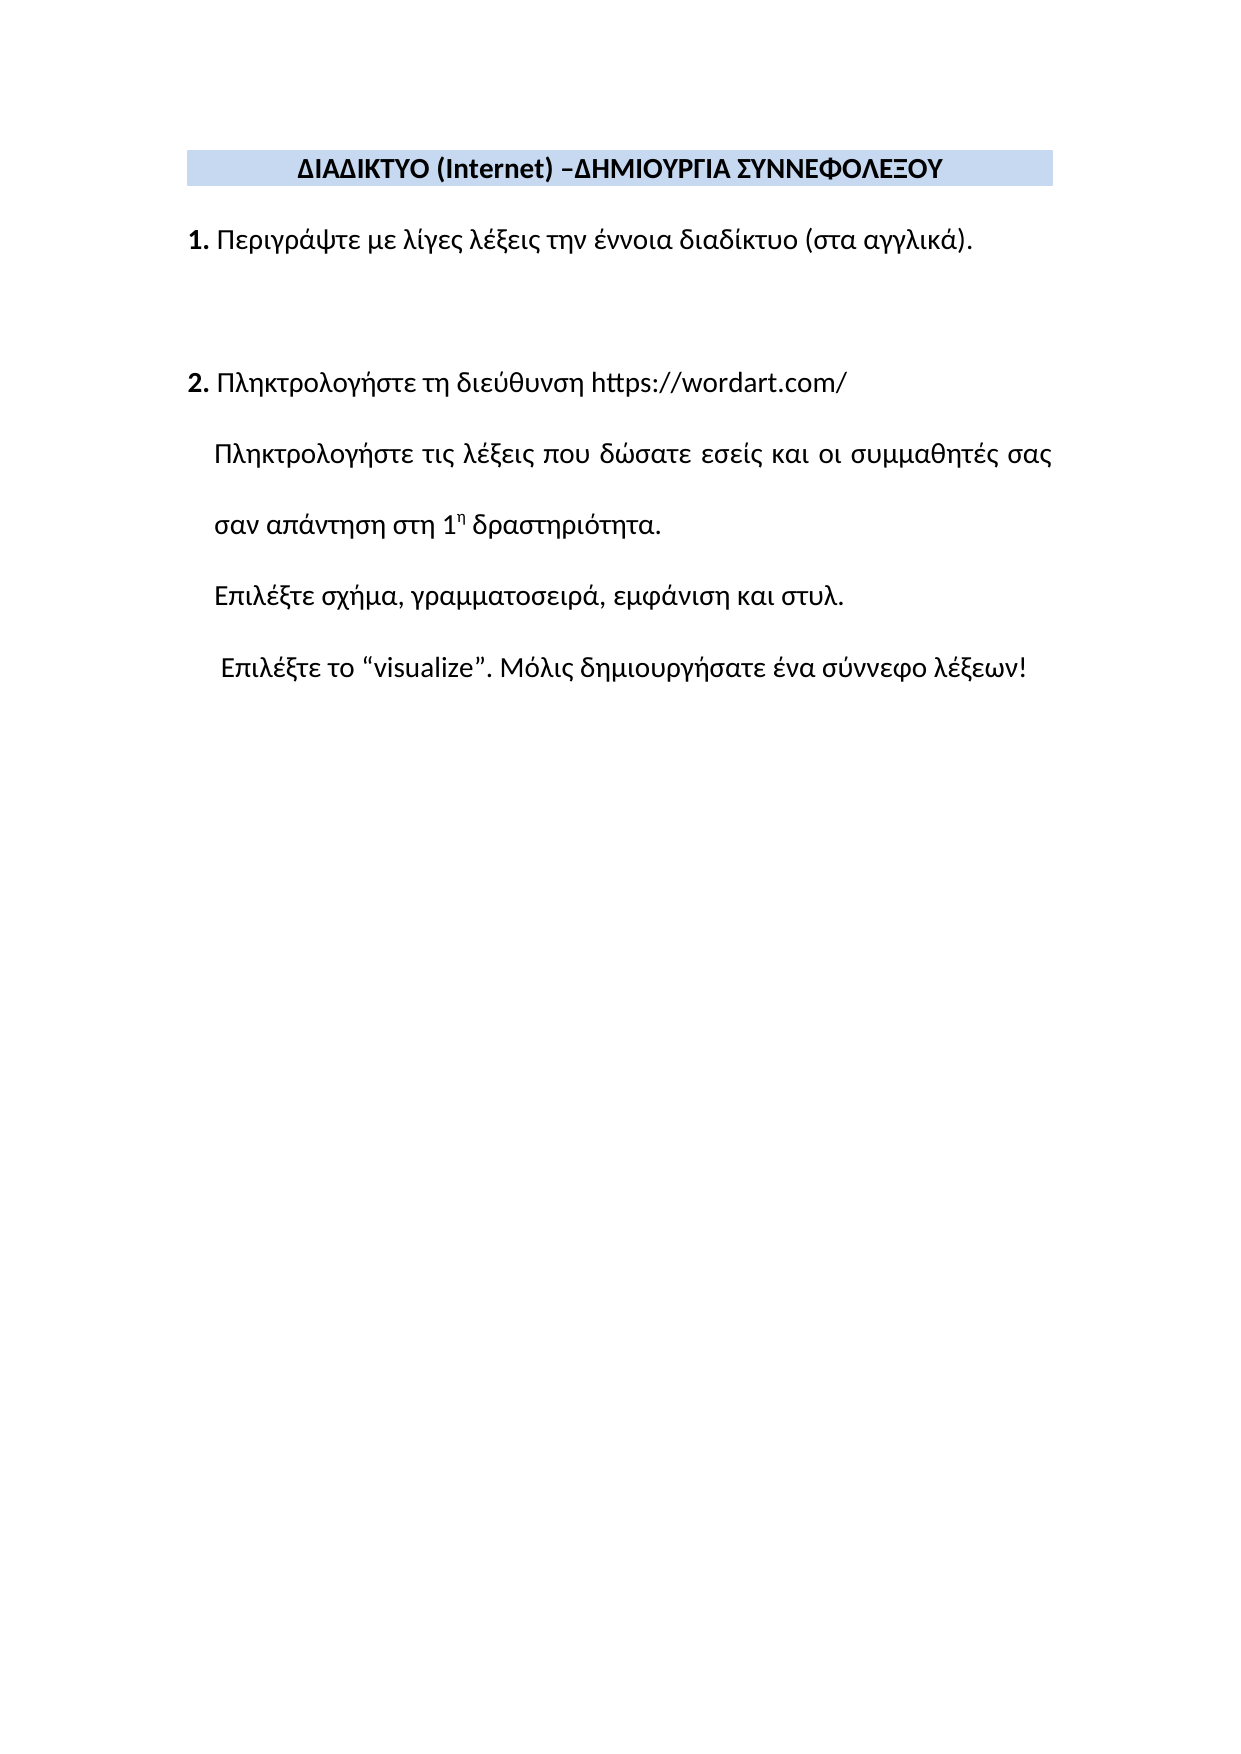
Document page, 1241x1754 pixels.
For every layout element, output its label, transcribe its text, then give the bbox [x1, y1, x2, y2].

text Πληκτρολογήστε τις λέξεις που δώσατε εσείς και οι συμμαθητές σας σαν απάντηση στη 1η δραστηριότητα. [214, 435, 1053, 542]
text ΔΙΑΔΙΚΤΥΟ (Internet) –ΔΗΜΙΟΥΡΓΙΑ ΣΥΝΝΕΦΟΛΕΞΟΥ [187, 150, 357, 186]
text 2. Πληκτρολογήστε τη διεύθυνση https://wordart.com/ [187, 364, 1053, 399]
text Επιλέξτε το “visualize”. Μόλις δημιουργήσατε ένα σύννεφο λέξεων! [214, 649, 1053, 684]
text ΔΙΑΔΙΚΤΥΟ (Internet) –ΔΗΜΙΟΥΡΓΙΑ ΣΥΝΝΕΦΟΛΕΞΟΥ [364, 150, 1053, 186]
text Επιλέξτε σχήμα, γραμματοσειρά, εμφάνιση και στυλ. [214, 577, 1053, 613]
text 1. Περιγράψτε με λίγες λέξεις την έννοια διαδίκτυο (στα αγγλικά). [187, 221, 1053, 257]
